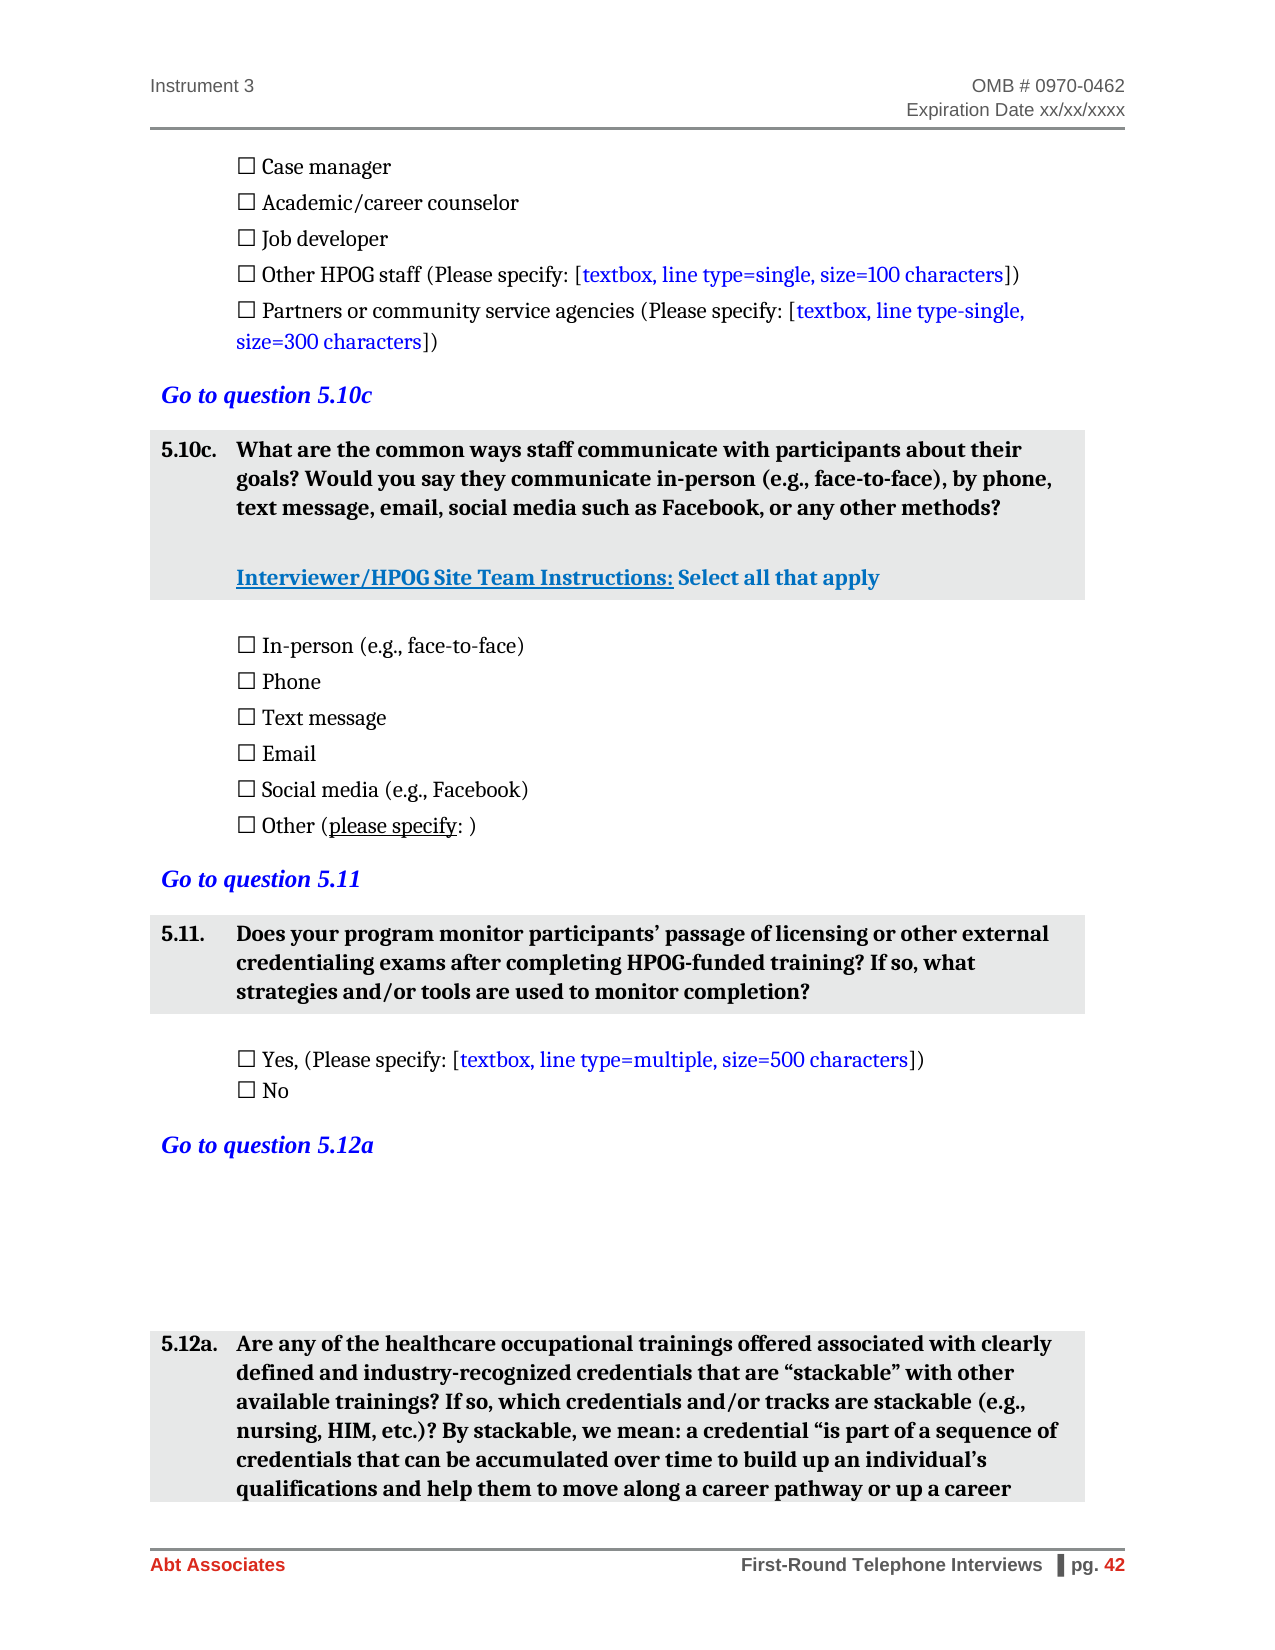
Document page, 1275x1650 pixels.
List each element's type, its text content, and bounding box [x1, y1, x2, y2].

table_cell 5.10c. What are the common ways staff communicate with participants about their goals? Would you say they communicate in-person (e.g., face-to-face), by phone, text message, email, social media such as Facebook, or any other methods? Interviewer/HPOG Site Team Instructions: Select all that apply [150, 430, 1085, 600]
table_cell Go to question 5.11 [150, 865, 1085, 915]
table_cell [150, 150, 1085, 380]
table_cell Go to question 5.12a [150, 1130, 1085, 1331]
table_cell 5.11. Does your program monitor participants’ passage of licensing or other external credentialing exams after completing HPOG-funded training? If so, what strategies and/or tools are used to monitor completion? [150, 915, 1085, 1014]
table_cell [150, 1331, 1085, 1502]
table_cell In-person (e.g., face-to-face) Phone Text message Email Social media (e.g., Facebook) Other (please specify: ) [150, 600, 1085, 864]
table_cell Yes, (Please specify: [textbox, line type=multiple, size=500 characters]) No [150, 1014, 1085, 1130]
table_cell Go to question 5.10c [150, 380, 1085, 430]
